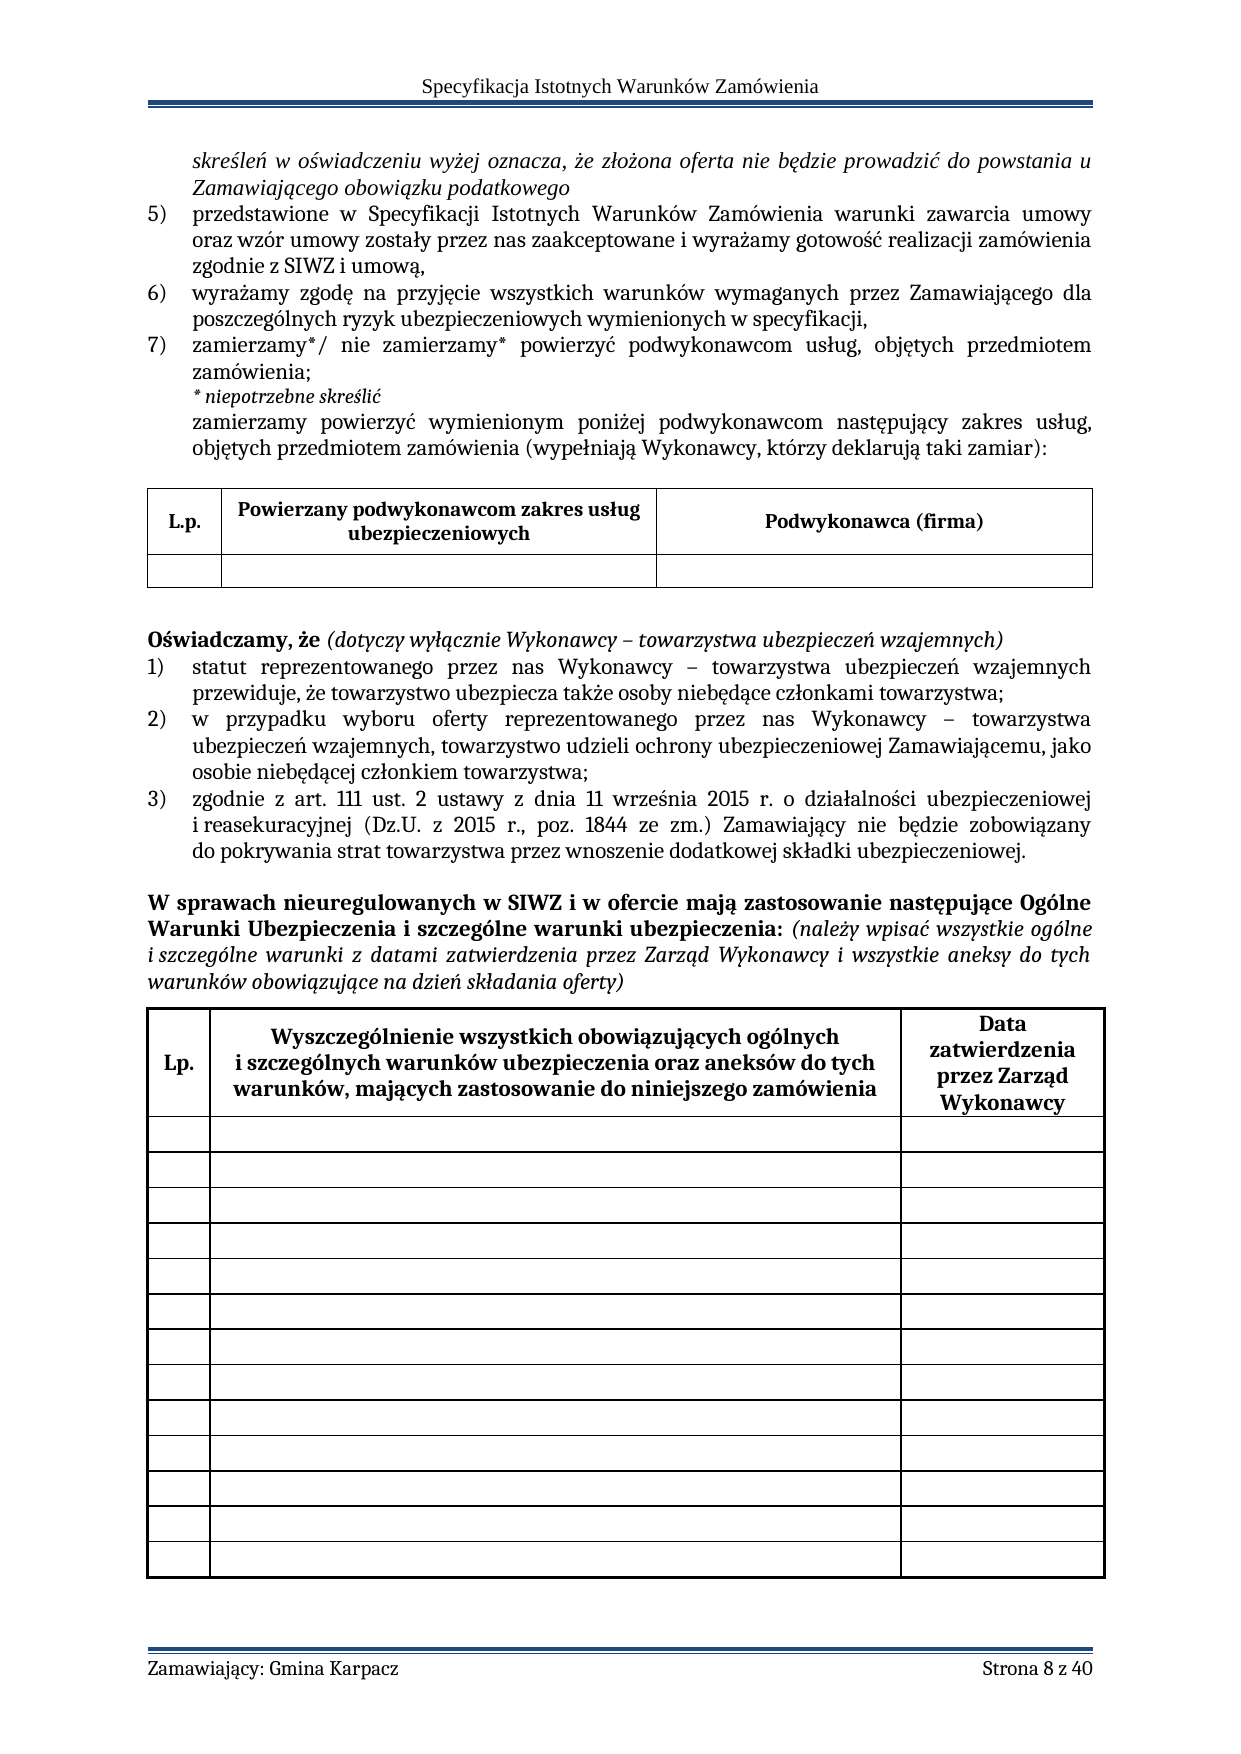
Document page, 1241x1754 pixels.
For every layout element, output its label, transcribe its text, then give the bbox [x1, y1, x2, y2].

table_cell [149, 1224, 209, 1257]
table_cell [149, 1153, 209, 1187]
table_cell [211, 1188, 900, 1222]
table_cell [149, 1472, 209, 1505]
table_cell [211, 1259, 900, 1293]
list wyrażamy zgodę na przyjęcie wszystkich warunków wymaganych przez Zamawiającego dla poszczególnych ryzyk ubezpieczeniowych wymienionych w specyfikacji, [148, 279, 1093, 332]
table_cell [902, 1153, 1103, 1187]
table_cell [657, 555, 1092, 587]
table_cell [902, 1401, 1103, 1434]
text W sprawach nieuregulowanych w SIWZ i w ofercie mają zastosowanie następujące Ogólne Warunki Ubezpieczenia i szczególne warunki ubezpieczenia: (należy wpisać wszystkie ogólne i szczególne warunki z datami zatwierdzenia przez Zarząd Wykonawcy i wszystkie aneksy do tych warunków obowiązujące na dzień składania oferty) [148, 889, 1093, 995]
table_cell [211, 1224, 900, 1257]
table_header L.p. [148, 489, 221, 554]
table_cell [211, 1153, 900, 1187]
table_cell [211, 1117, 900, 1151]
table_cell [902, 1224, 1103, 1257]
table_cell [902, 1542, 1103, 1576]
table_header Data zatwierdzenia przez Zarząd Wykonawcy [902, 1010, 1103, 1116]
table_cell [149, 1330, 209, 1364]
table_cell [902, 1507, 1103, 1541]
table_header Wyszczególnienie wszystkich obowiązujących ogólnych i szczególnych warunków ubezpieczenia oraz aneksów do tych warunków, mających zastosowanie do niniejszego zamówienia [211, 1010, 900, 1116]
table_cell [149, 1188, 209, 1222]
table_cell [211, 1472, 900, 1505]
table_cell [902, 1365, 1103, 1399]
table_cell [902, 1117, 1103, 1151]
list zamierzamy*/ nie zamierzamy* powierzyć podwykonawcom usług, objętych przedmiotem zamówienia; [148, 332, 1093, 385]
table_cell [211, 1401, 900, 1434]
table_cell [211, 1295, 900, 1328]
table_cell [149, 1117, 209, 1151]
text * niepotrzebne skreślić [192, 385, 1093, 409]
table_cell [148, 555, 221, 587]
list zgodnie z art. 111 ust. 2 ustawy z dnia 11 września 2015 r. o działalności ubezpieczeniowej i reasekuracyjnej (Dz.U. z 2015 r., poz. 1844 ze zm.) Zamawiający nie będzie zobowiązany do pokrywania strat towarzystwa przez wnoszenie dodatkowej składki ubezpieczeniowej. [148, 785, 1093, 864]
table_cell [149, 1365, 209, 1399]
table_cell [211, 1365, 900, 1399]
table_cell [902, 1259, 1103, 1293]
table_cell [902, 1472, 1103, 1505]
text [192, 148, 1093, 200]
table_cell [149, 1507, 209, 1541]
table_cell [211, 1507, 900, 1541]
list w przypadku wyboru oferty reprezentowanego przez nas Wykonawcy – towarzystwa ubezpieczeń wzajemnych, towarzystwo udzieli ochrony ubezpieczeniowej Zamawiającemu, jako osobie niebędącej członkiem towarzystwa; [148, 706, 1093, 785]
list przedstawione w Specyfikacji Istotnych Warunków Zamówienia warunki zawarcia umowy oraz wzór umowy zostały przez nas zaakceptowane i wyrażamy gotowość realizacji zamówienia zgodnie z SIWZ i umową, [148, 200, 1093, 279]
table_cell [149, 1436, 209, 1470]
table_cell [211, 1330, 900, 1364]
table_cell [222, 555, 656, 587]
table_cell [211, 1542, 900, 1576]
table_cell [902, 1436, 1103, 1470]
list statut reprezentowanego przez nas Wykonawcy – towarzystwa ubezpieczeń wzajemnych przewiduje, że towarzystwo ubezpiecza także osoby niebędące członkami towarzystwa; [148, 653, 1093, 706]
table_cell [149, 1259, 209, 1293]
table_cell [149, 1401, 209, 1434]
table_cell [211, 1436, 900, 1470]
table_cell [149, 1295, 209, 1328]
table_cell [149, 1542, 209, 1576]
table_header Podwykonawca (firma) [657, 489, 1092, 554]
text Oświadczamy, że (dotyczy wyłącznie Wykonawcy – towarzystwa ubezpieczeń wzajemnych) [148, 627, 1093, 653]
text zamierzamy powierzyć wymienionym poniżej podwykonawcom następujący zakres usług, objętych przedmiotem zamówienia (wypełniają Wykonawcy, którzy deklarują taki zamiar): [192, 409, 1093, 461]
table_cell [902, 1295, 1103, 1328]
table_header Lp. [149, 1010, 209, 1116]
table_header Powierzany podwykonawcom zakres usług ubezpieczeniowych [222, 489, 656, 554]
table_cell [902, 1330, 1103, 1364]
table_cell [902, 1188, 1103, 1222]
